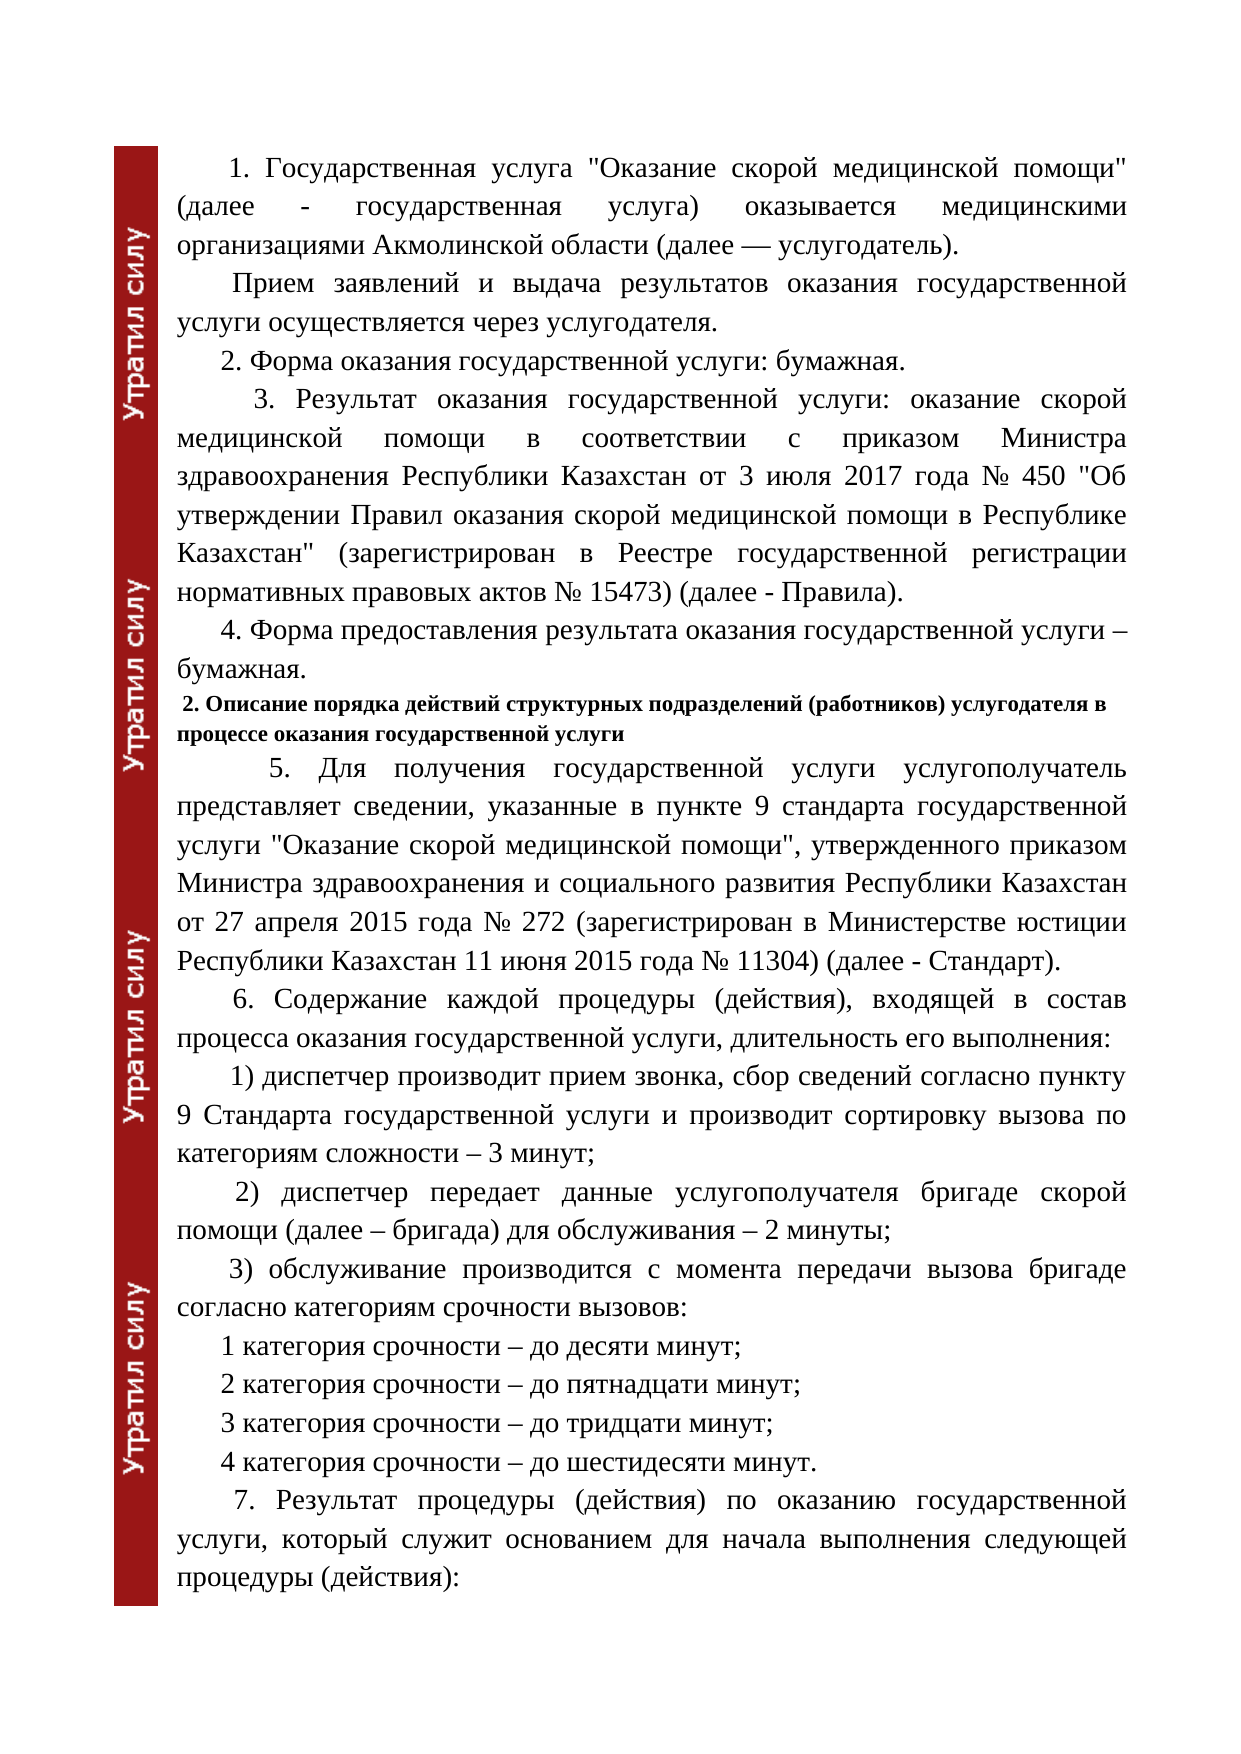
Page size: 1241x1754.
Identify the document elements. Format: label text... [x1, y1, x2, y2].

text 2 категория срочности – до пятнадцати минут; [112, 1367, 1128, 1400]
text Прием заявлений и выдача результатов оказания государственной услуги осуществляется через услугодателя. [112, 266, 1128, 338]
picture [114, 338, 158, 343]
picture [114, 146, 158, 150]
picture [114, 1169, 158, 1174]
text 6. Содержание каждой процедуры (действия), входящей в состав процесса оказания государственной услуги, длительность его выполнения: [112, 981, 1128, 1053]
text 5. Для получения государственной услуги услугополучатель представляет сведении, указанные в пункте 9 стандарта государственной услуги "Оказание скорой медицинской помощи", утвержденного приказом Министра здравоохранения и социального развития Республики Казахстан от 27 апреля 2015 года № 272 (зарегистрирован в Министерстве юстиции Республики Казахстан 11 июня 2015 года № 11304) (далее - Стандарт). [112, 750, 1128, 976]
picture [114, 976, 158, 981]
text 1. Государственная услуга "Оказание скорой медицинской помощи" (далее - государственная услуга) оказывается медицинскими организациями Акмолинской области (далее — услугодатель). [112, 150, 1128, 261]
picture [114, 1400, 158, 1405]
text 2. Описание порядка действий структурных подразделений (работников) услугодателя в процессе оказания государственной услуги [112, 689, 1128, 746]
text 1) диспетчер производит прием звонка, сбор сведений согласно пункту 9 Стандарта государственной услуги и производит сортировку вызова по категориям сложности – 3 минут; [112, 1058, 1128, 1169]
picture [114, 376, 158, 381]
picture [114, 1323, 158, 1328]
picture [114, 1593, 158, 1606]
text 2. Форма оказания государственной услуги: бумажная. [112, 343, 1128, 376]
text 3) обслуживание производится с момента передачи вызова бригаде согласно категориям срочности вызовов: [112, 1251, 1128, 1323]
text 3. Результат оказания государственной услуги: оказание скорой медицинской помощи в соответствии с приказом Министра здравоохранения Республики Казахстан от 3 июля 2017 года № 450 "Об утверждении Правил оказания скорой медицинской помощи в Республике Казахстан" (зарегистрирован в Реестре государственной регистрации нормативных правовых актов № 15473) (далее - Правила). [112, 381, 1128, 607]
picture [114, 607, 158, 612]
text 2) диспетчер передает данные услугополучателя бригаде скорой помощи (далее – бригада) для обслуживания – 2 минуты; [112, 1174, 1128, 1246]
picture [114, 1477, 158, 1482]
text 4. Форма предоставления результата оказания государственной услуги – бумажная. [112, 612, 1128, 684]
picture [114, 684, 158, 689]
picture [114, 261, 158, 266]
picture [114, 1439, 158, 1444]
text 4 категория срочности – до шестидесяти минут. [112, 1444, 1128, 1477]
text 7. Результат процедуры (действия) по оказанию государственной услуги, который служит основанием для начала выполнения следующей процедуры (действия): [112, 1482, 1128, 1593]
picture [114, 1246, 158, 1251]
picture [114, 746, 158, 750]
picture [114, 1053, 158, 1058]
text 3 категория срочности – до тридцати минут; [112, 1405, 1128, 1439]
text 1 категория срочности – до десяти минут; [112, 1328, 1128, 1362]
picture [114, 1362, 158, 1367]
